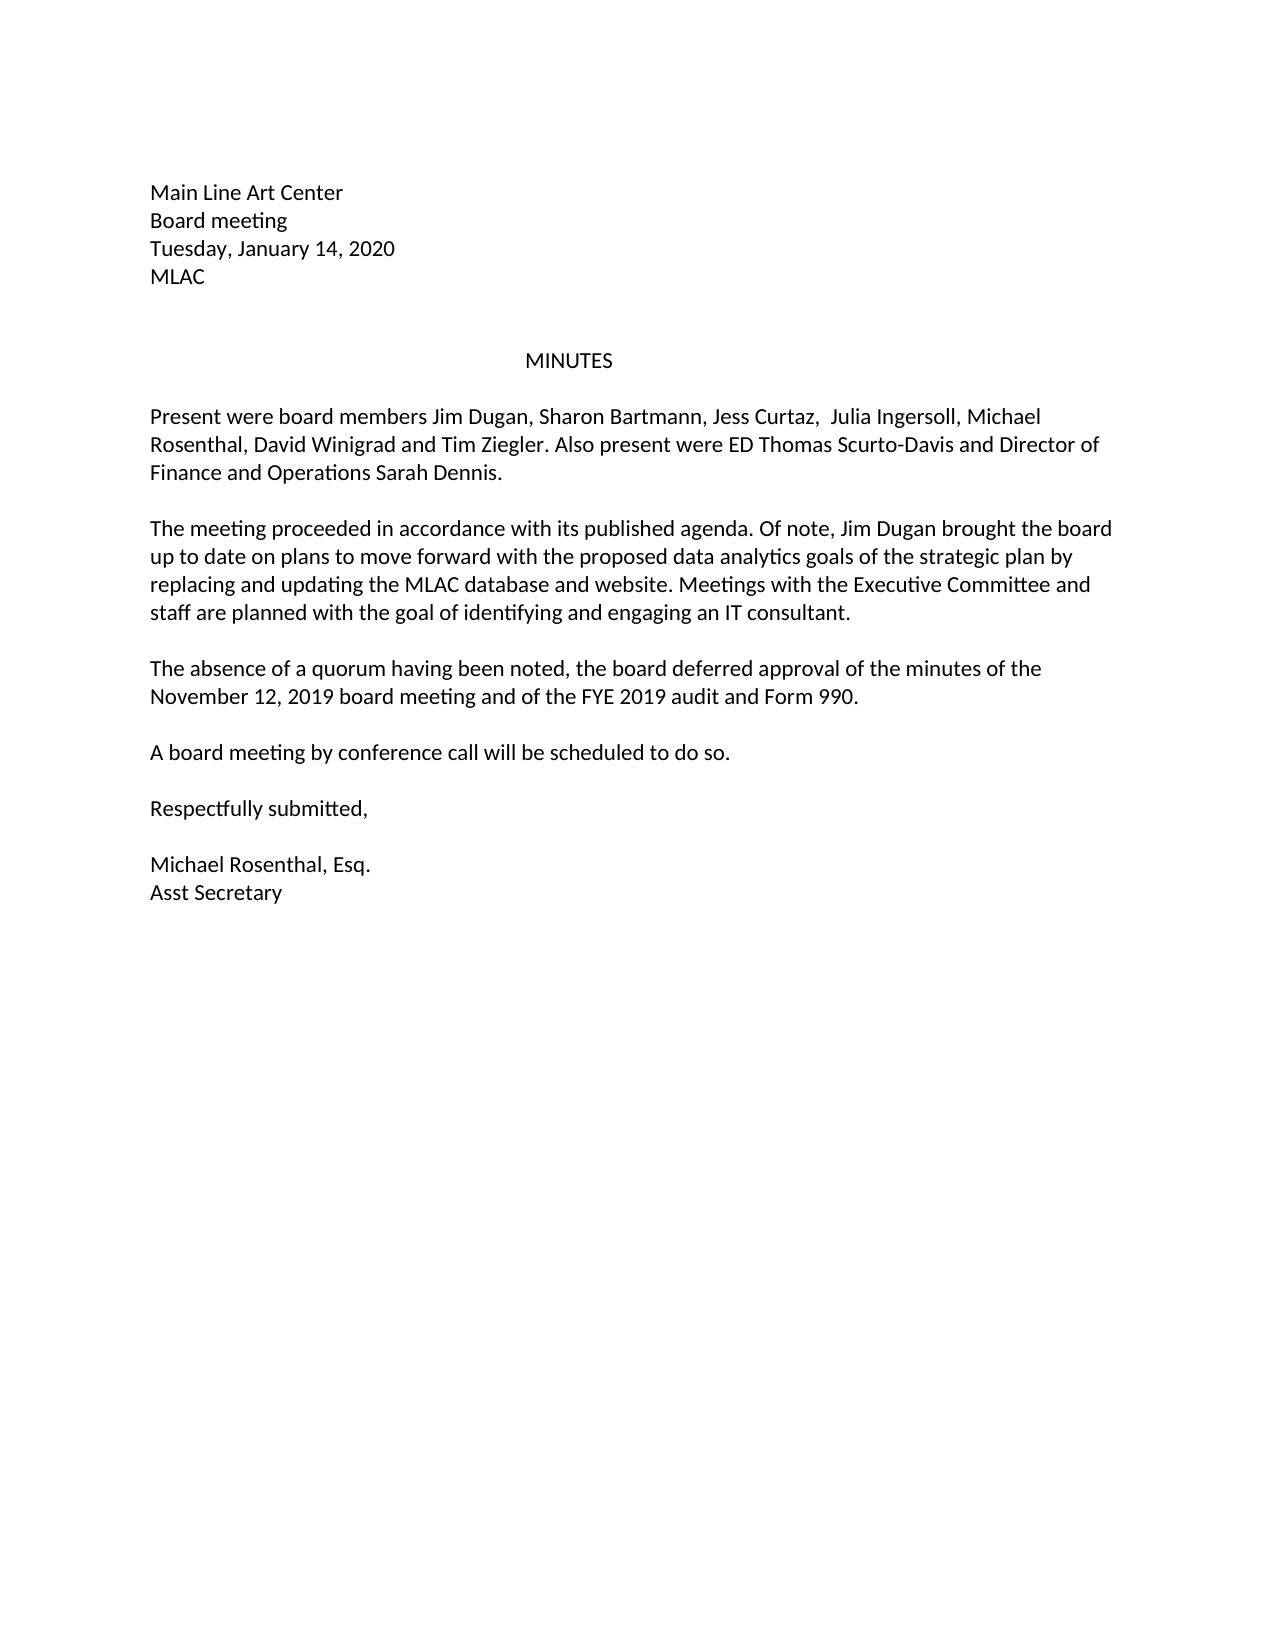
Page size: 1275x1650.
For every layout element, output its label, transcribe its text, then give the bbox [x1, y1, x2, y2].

text Respectfully submitted, [150, 794, 1125, 822]
text A board meeting by conference call will be scheduled to do so. [150, 738, 1125, 766]
text Board meeting [150, 206, 1125, 234]
text The absence of a quorum having been noted, the board deferred approval of the minutes of the November 12, 2019 board meeting and of the FYE 2019 audit and Form 990. [150, 654, 1125, 710]
text The meeting proceeded in accordance with its published agenda. Of note, Jim Dugan brought the board up to date on plans to move forward with the proposed data analytics goals of the strategic plan by replacing and updating the MLAC database and website. Meetings with the Executive Committee and staff are planned with the goal of identifying and engaging an IT consultant. [150, 514, 1125, 626]
text Main Line Art Center [150, 178, 1125, 206]
text Present were board members Jim Dugan, Sharon Bartmann, Jess Curtaz, Julia Ingersoll, Michael Rosenthal, David Winigrad and Tim Ziegler. Also present were ED Thomas Scurto-Davis and Director of Finance and Operations Sarah Dennis. [150, 402, 1125, 486]
text Michael Rosenthal, Esq. [150, 851, 1125, 878]
text MLAC [150, 262, 1125, 290]
text Tuesday, January 14, 2020 [150, 234, 1125, 262]
text Asst Secretary [150, 878, 1125, 907]
text MINUTES [150, 346, 1125, 374]
